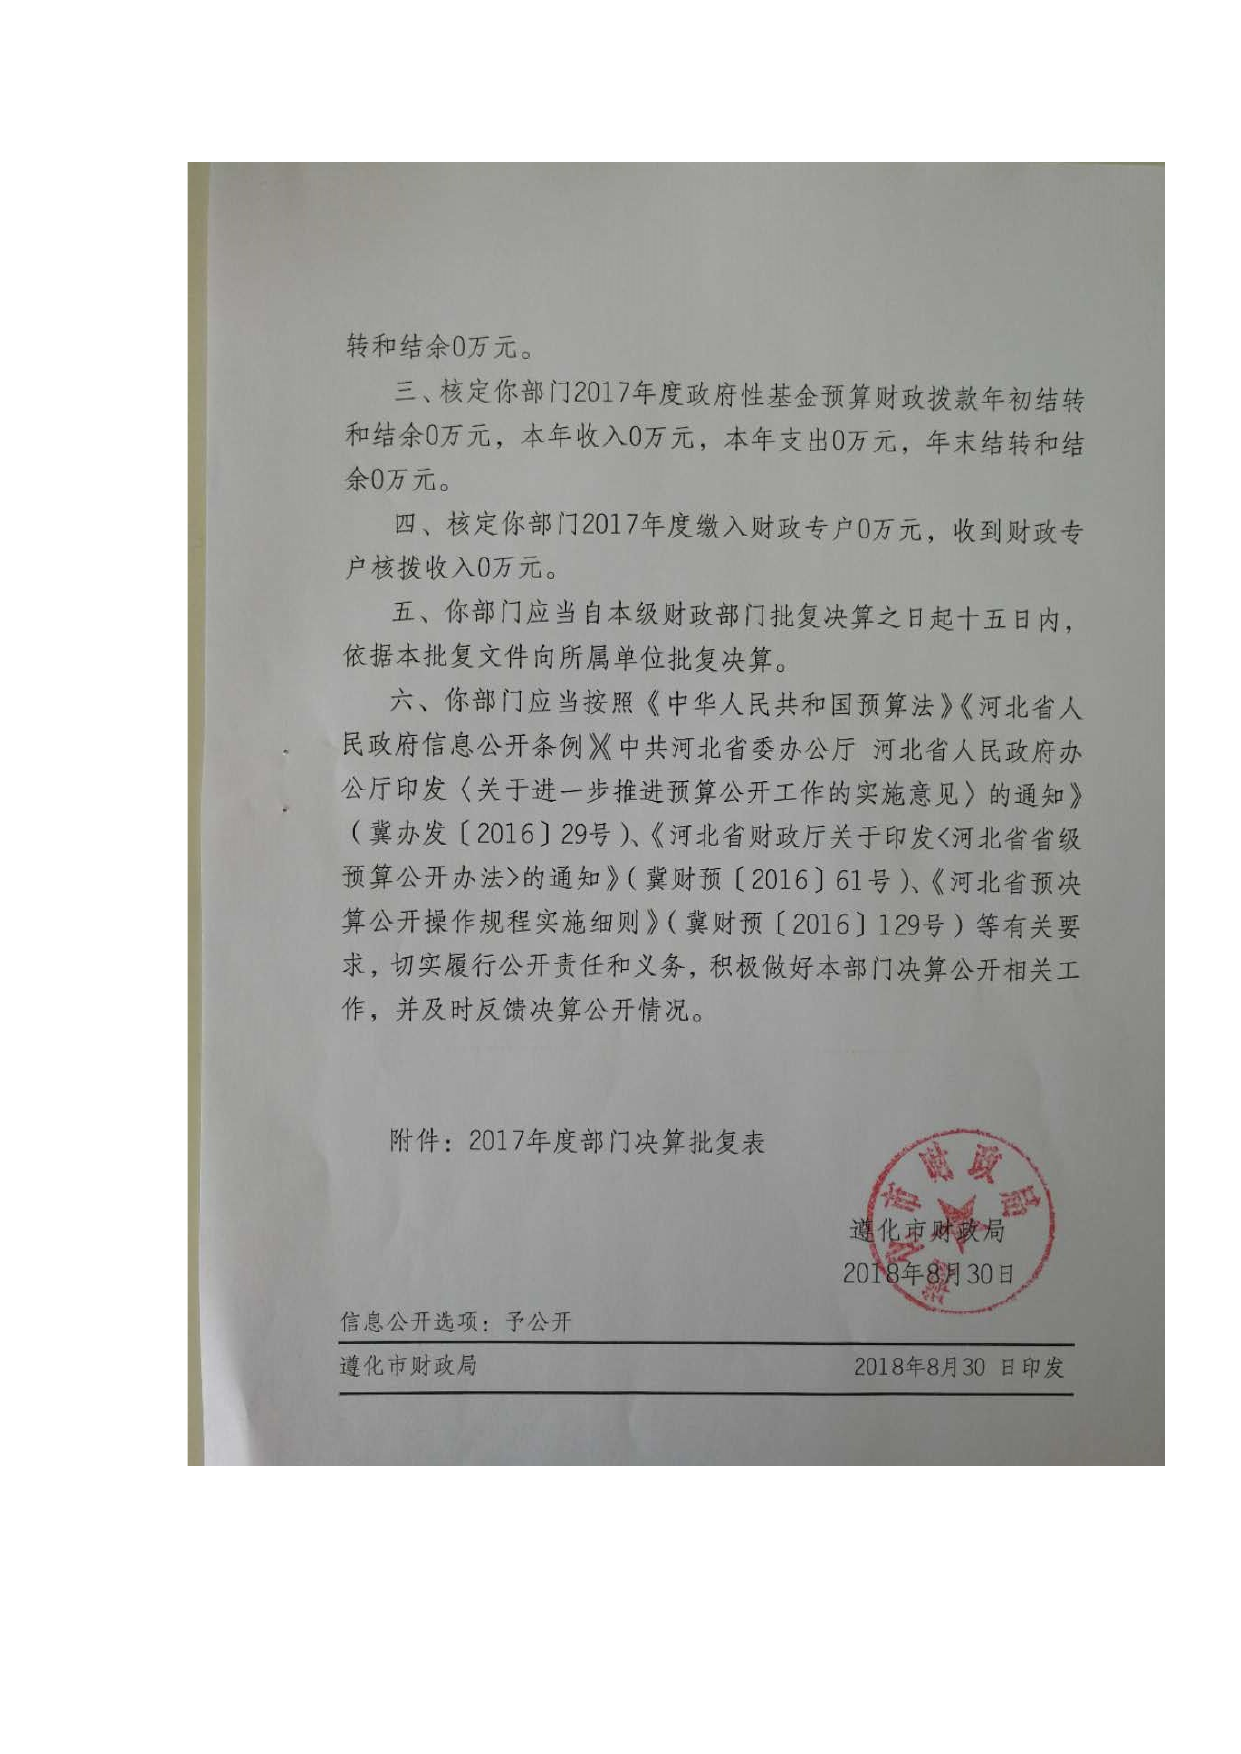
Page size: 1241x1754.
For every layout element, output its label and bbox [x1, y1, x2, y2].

picture [187, 162, 1165, 1466]
